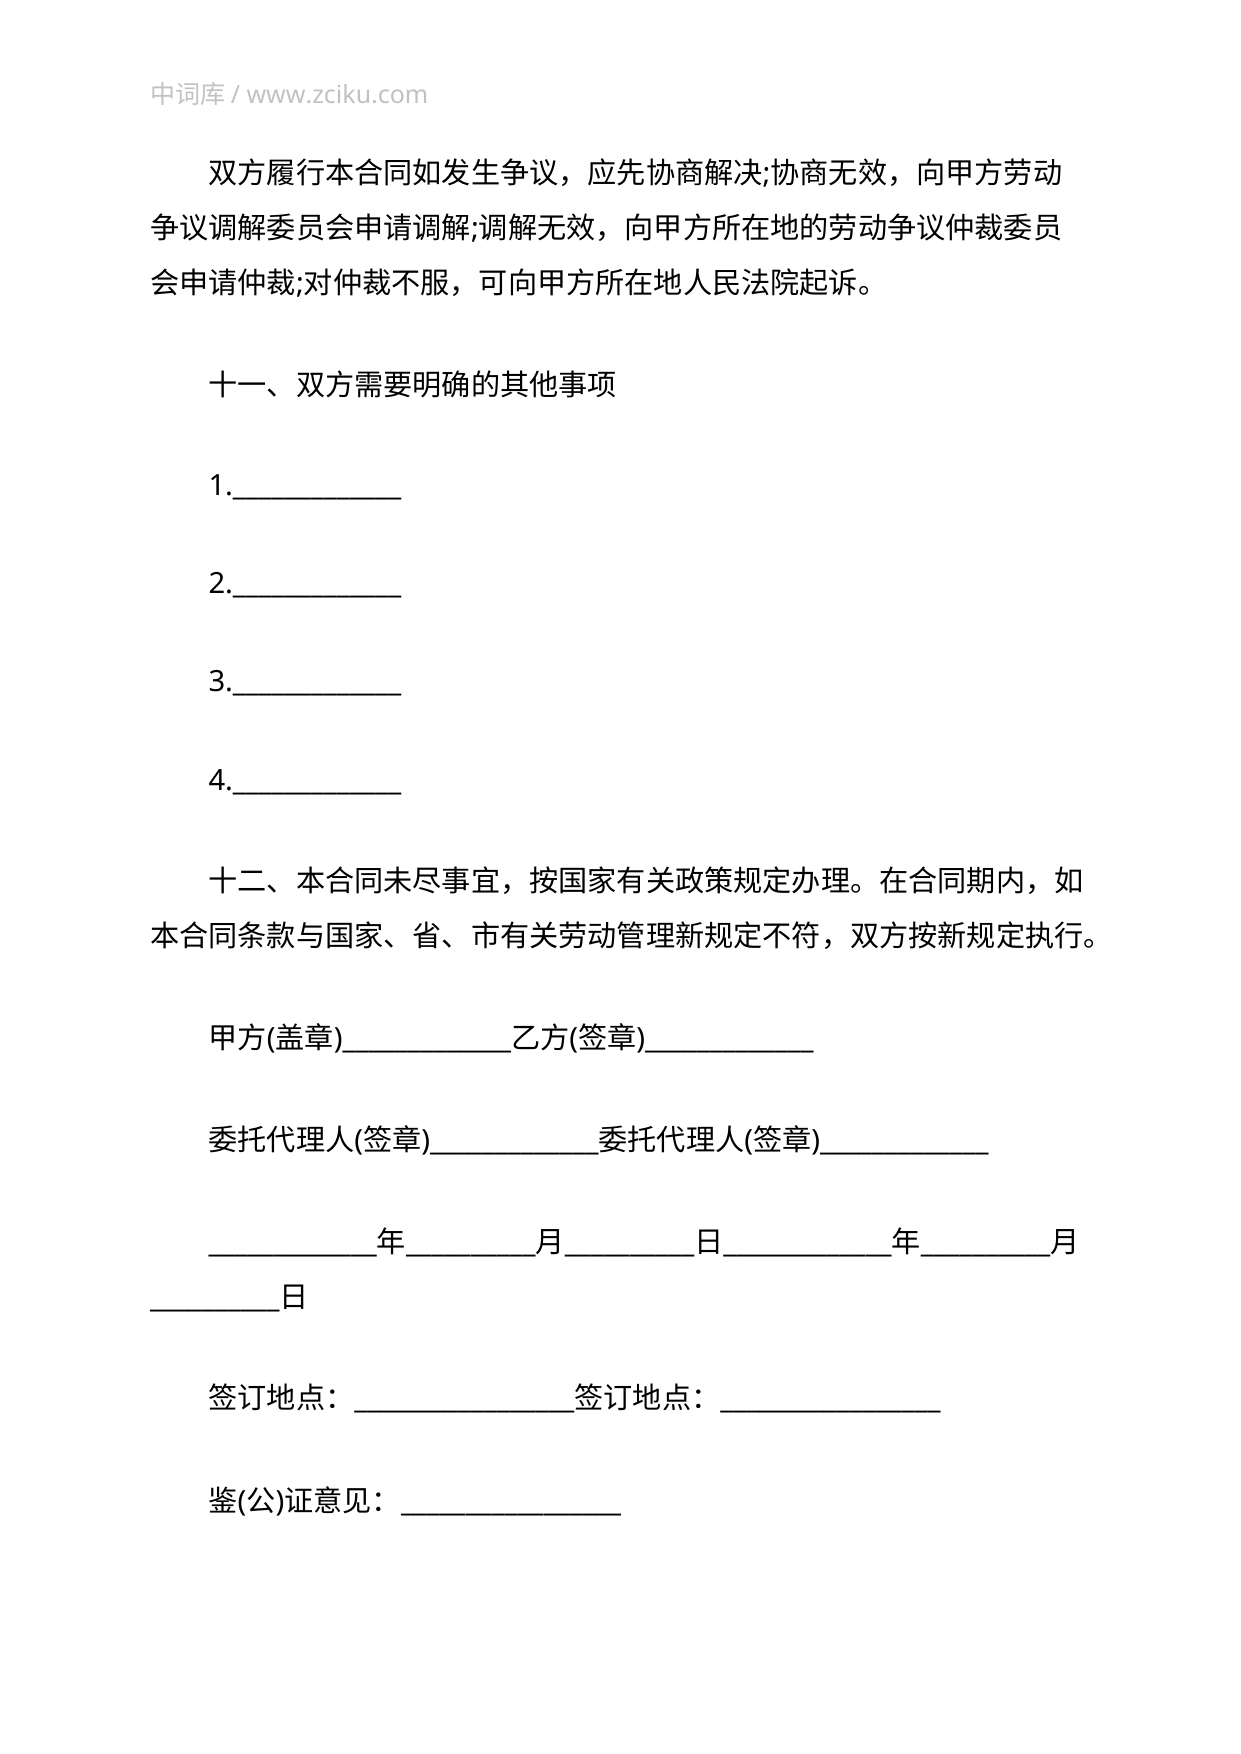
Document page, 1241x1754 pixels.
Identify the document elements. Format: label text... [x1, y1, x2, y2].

text 十一、双方需要明确的其他事项 [150, 362, 1090, 404]
text 4._____________ [150, 759, 1090, 799]
text 签订地点：_________________签订地点：_________________ [150, 1375, 1090, 1417]
text 十二、本合同未尽事宜，按国家有关政策规定办理。在合同期内，如本合同条款与国家、省、市有关劳动管理新规定不符，双方按新规定执行。 [150, 857, 1090, 955]
text 鉴(公)证意见：_________________ [150, 1477, 1090, 1519]
text 甲方(盖章)_____________乙方(签章)_____________ [150, 1014, 1090, 1057]
text 2._____________ [150, 562, 1090, 602]
text 1._____________ [150, 464, 1090, 503]
text _____________年__________月__________日_____________年__________月__________日 [150, 1218, 1090, 1316]
text 3._____________ [150, 661, 1090, 700]
text 委托代理人(签章)_____________委托代理人(签章)_____________ [150, 1116, 1090, 1158]
text 双方履行本合同如发生争议，应先协商解决;协商无效，向甲方劳动争议调解委员会申请调解;调解无效，向甲方所在地的劳动争议仲裁委员会申请仲裁;对仲裁不服，可向甲方所在地人民法院起诉。 [150, 150, 1090, 302]
